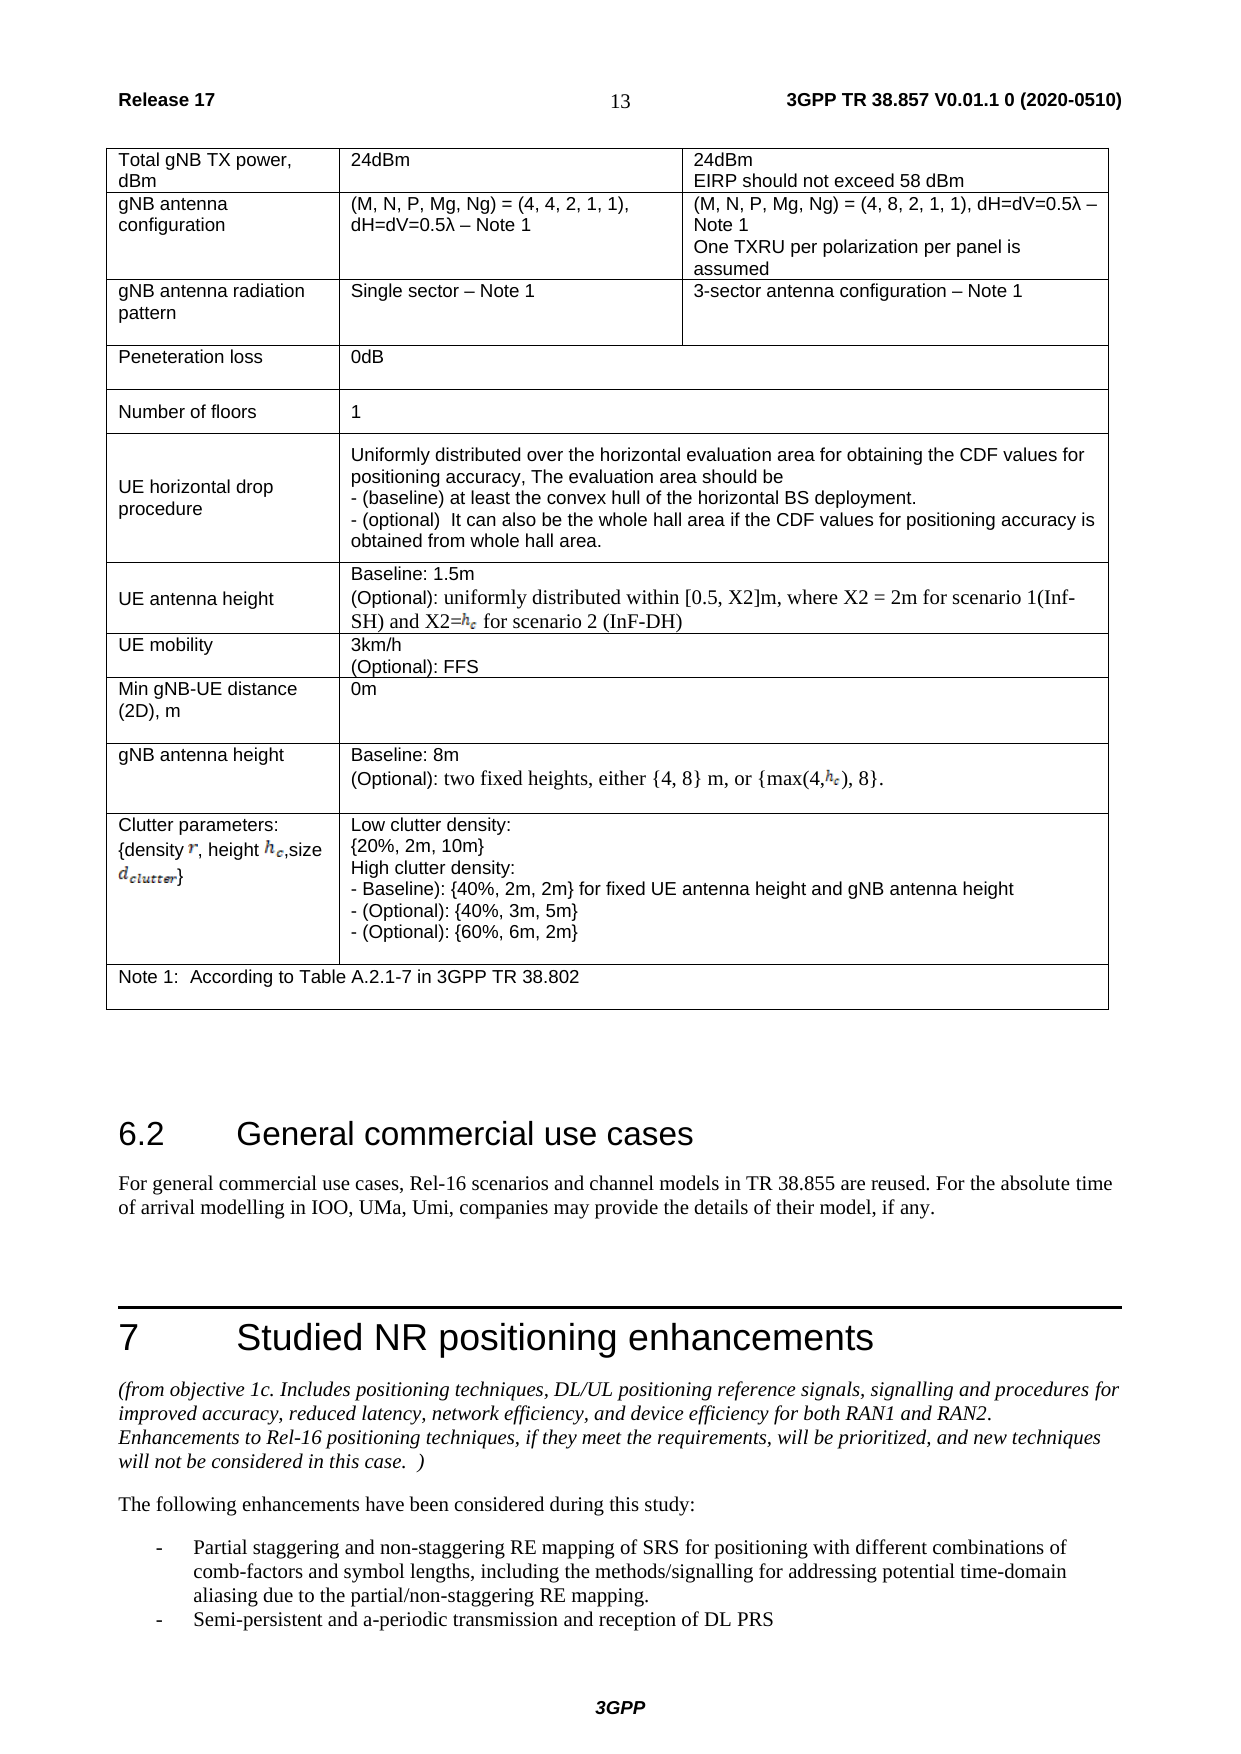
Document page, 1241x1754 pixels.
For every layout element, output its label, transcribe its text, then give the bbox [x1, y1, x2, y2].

table_cell [107, 193, 339, 279]
table_cell [683, 280, 1108, 345]
table_cell [340, 678, 1108, 743]
table_cell [340, 346, 1108, 389]
table_cell [683, 149, 1108, 192]
text (from objective 1c. Includes positioning techniques, DL/UL positioning reference signals, signalling and procedures for improved accuracy, reduced latency, network efficiency, and device efficiency for both RAN1 and RAN2. Enhancements to Rel-16 positioning techniques, if they meet the requirements, will be prioritized, and new techniques will not be considered in this case. ) [118, 1377, 1122, 1473]
table_cell [107, 744, 339, 812]
table_cell [340, 434, 1108, 562]
table_cell [107, 634, 339, 677]
table_cell [107, 434, 339, 562]
table_cell [340, 280, 682, 345]
table_cell [340, 634, 1108, 677]
subtitle 6.2 General commercial use cases [118, 1114, 1122, 1152]
table_cell [340, 193, 682, 279]
table_cell [683, 193, 1108, 279]
table_cell [107, 678, 339, 743]
subtitle 7 Studied NR positioning enhancements [118, 1309, 1122, 1358]
table_cell [107, 280, 339, 345]
picture [461, 608, 478, 629]
table_cell [340, 563, 1108, 633]
table_cell [340, 390, 1108, 433]
table_cell [107, 149, 339, 192]
table_cell [340, 744, 1108, 812]
picture [188, 834, 198, 857]
table_cell [340, 149, 682, 192]
table_cell [107, 390, 339, 433]
picture [264, 834, 284, 857]
table_cell [107, 965, 1108, 1008]
table_cell [107, 563, 339, 633]
table_cell [107, 814, 339, 964]
table_cell [340, 814, 1108, 964]
table_cell [107, 346, 339, 389]
picture [825, 765, 841, 785]
picture [118, 860, 177, 883]
